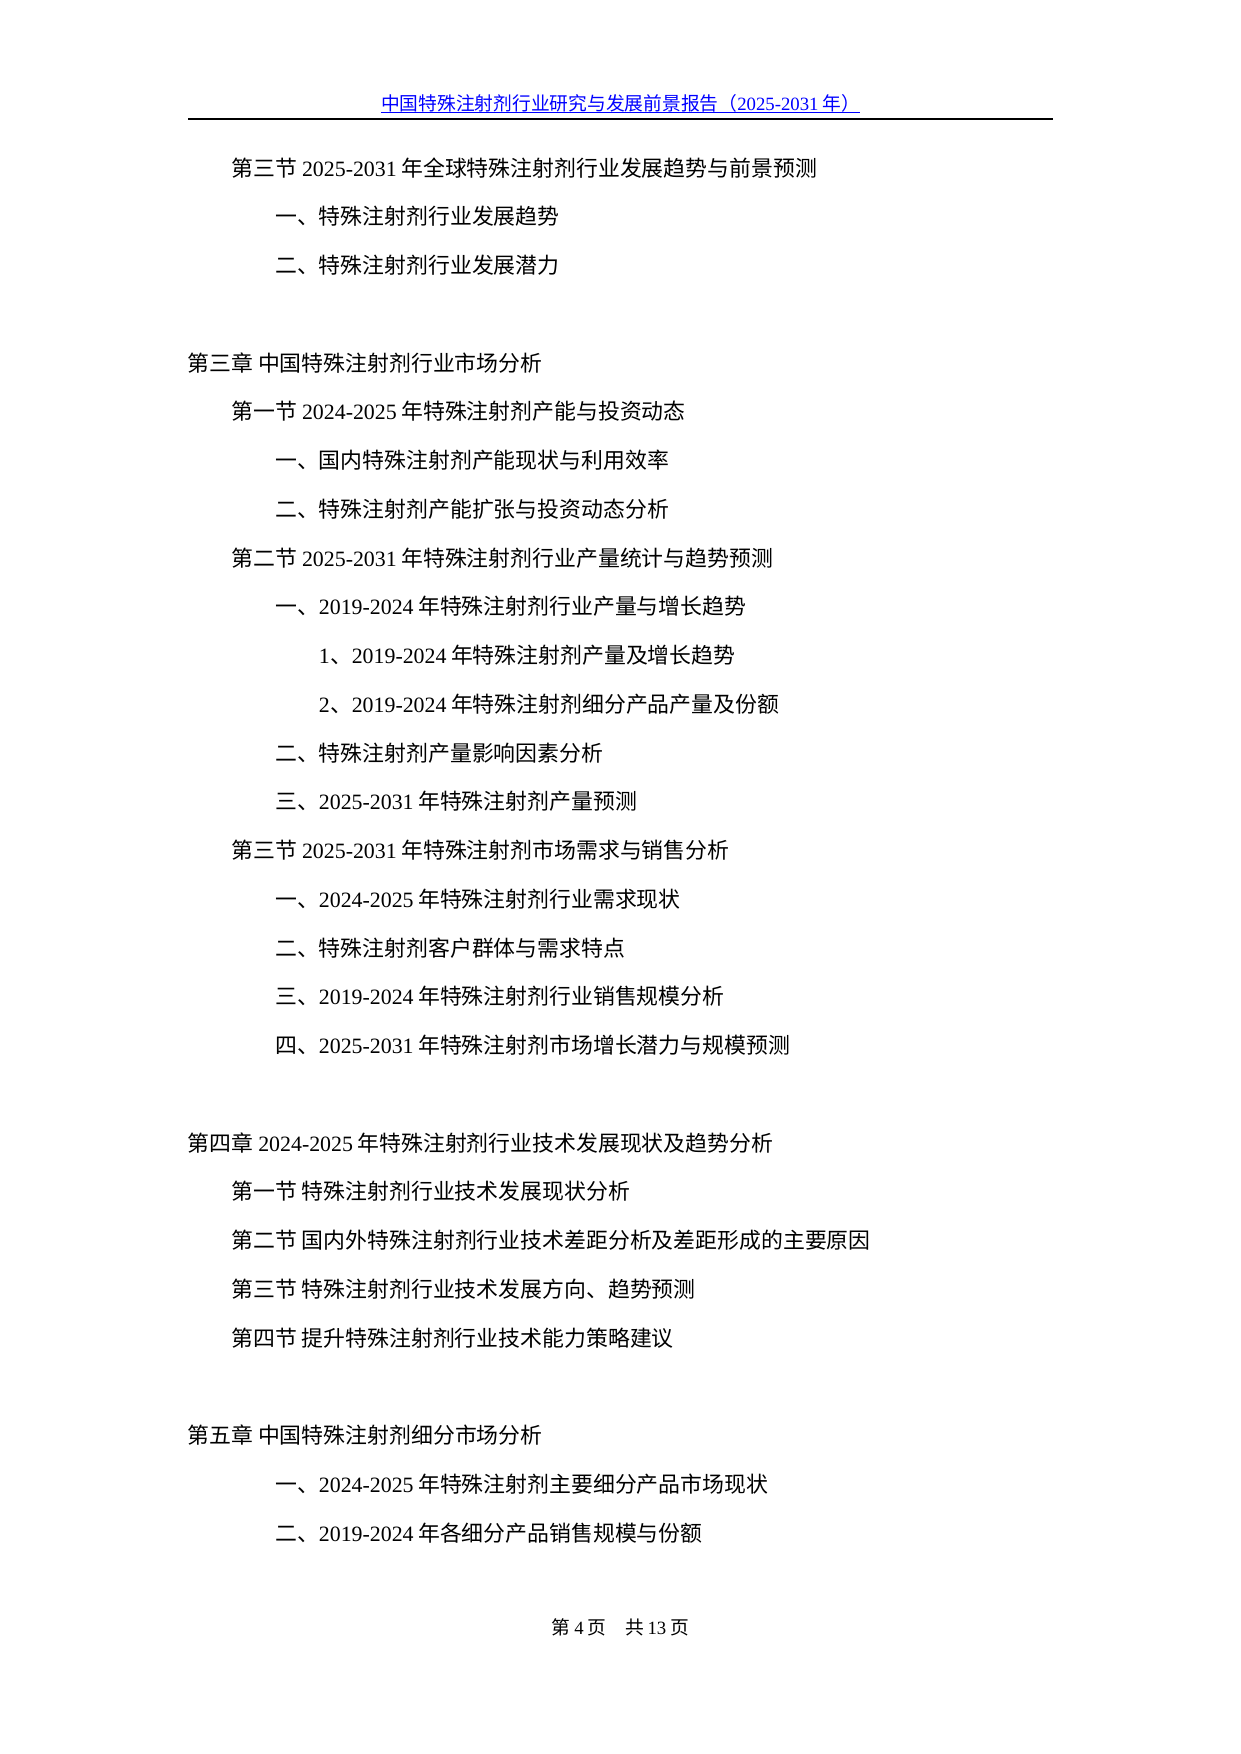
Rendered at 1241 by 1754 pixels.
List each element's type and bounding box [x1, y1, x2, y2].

text [187, 150, 1053, 1548]
